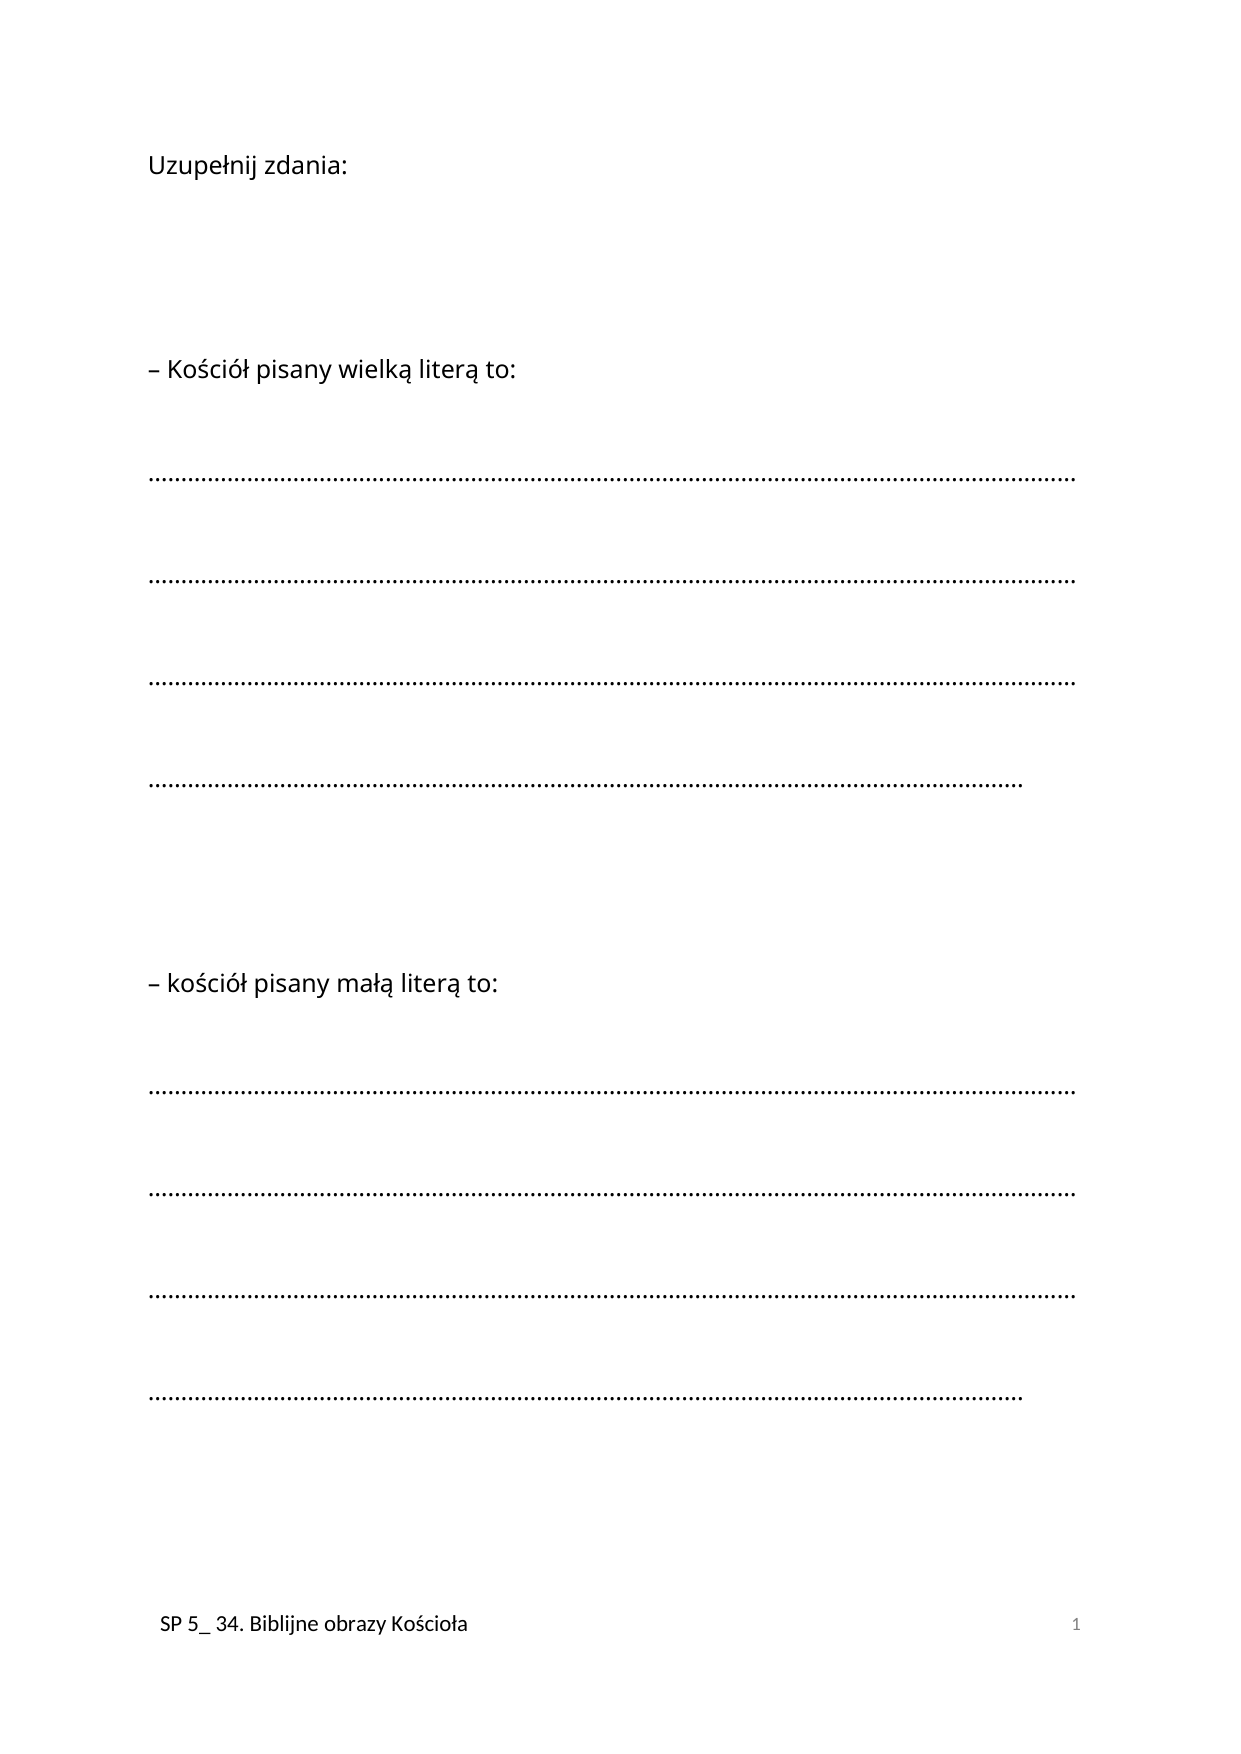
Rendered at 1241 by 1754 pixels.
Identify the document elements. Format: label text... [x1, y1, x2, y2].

text ……………………………………………………………………………………………………………………………………………………………………………………………………………………………………………………………………………………………………………………………………………………………………………………………………………………………………………………………………………………………………………. [148, 1067, 1092, 1408]
text – kościół pisany małą literą to: [148, 965, 1092, 999]
text – Kościół pisany wielką literą to: [148, 352, 1092, 386]
text ……………………………………………………………………………………………………………………………………………………………………………………………………………………………………………………………………………………………………………………………………………………………………………………………………………………………………………………………………………………………………………. [148, 454, 1092, 795]
text Uzupełnij zdania: [148, 148, 1092, 182]
